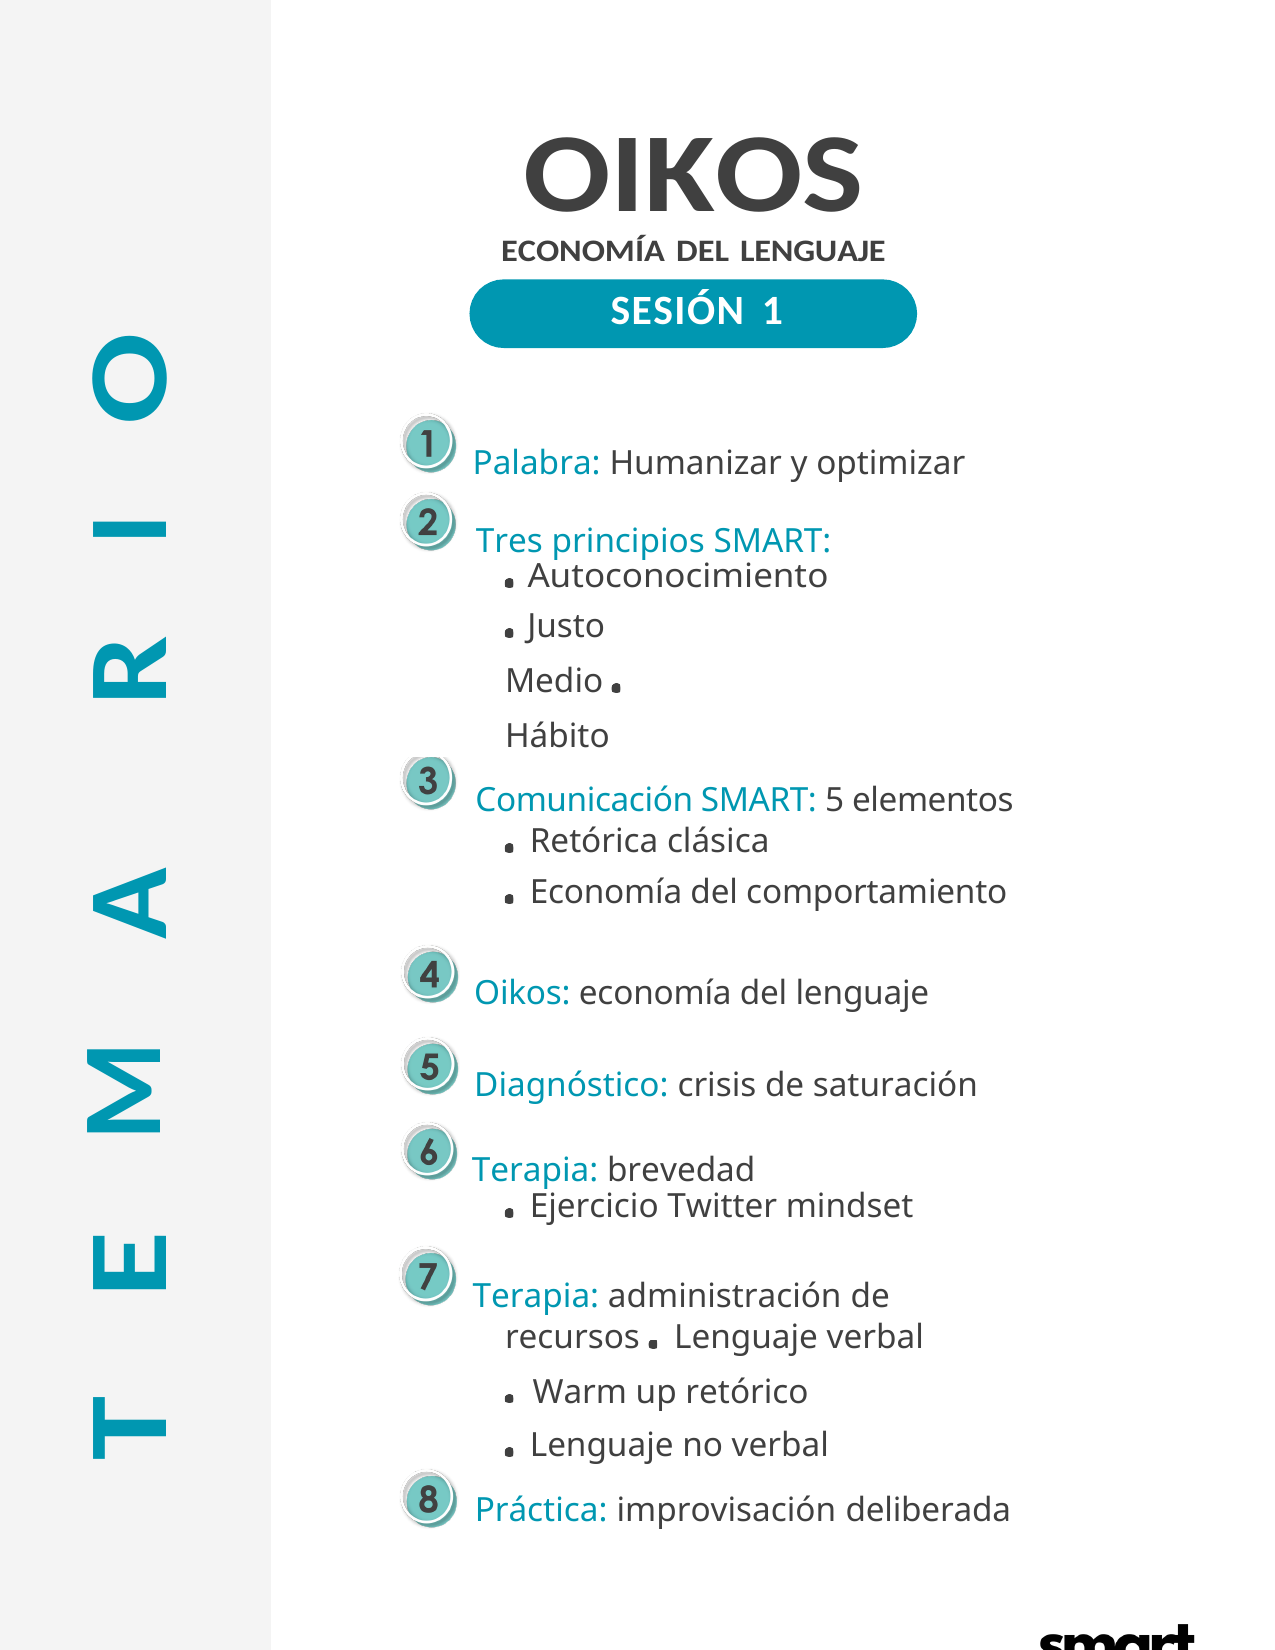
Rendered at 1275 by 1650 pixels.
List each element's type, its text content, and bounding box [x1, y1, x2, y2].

picture [398, 412, 459, 475]
picture [398, 490, 459, 553]
picture [504, 843, 514, 853]
text Retórica clásica [505, 823, 1275, 860]
text ECONOMÍA DEL LENGUAJE [271, 238, 1275, 268]
picture [504, 578, 514, 588]
text Ejercicio Twitter mindset [505, 1191, 1275, 1224]
picture [399, 943, 461, 1005]
picture [398, 757, 459, 812]
picture [648, 1340, 658, 1349]
text Economía del comportamiento [505, 868, 1275, 913]
text Comunicación SMART: 5 elementos [398, 766, 1275, 823]
picture [397, 1245, 459, 1308]
picture [504, 1394, 514, 1403]
picture [504, 1447, 514, 1457]
text Diagnóstico: crisis de saturación Terapia: brevedad [399, 1021, 991, 1191]
picture [1003, 1537, 1229, 1650]
picture [504, 894, 514, 904]
picture [504, 628, 514, 638]
picture [611, 683, 621, 693]
text Warm up retórico [505, 1367, 1275, 1413]
subtitle OIKOS [271, 108, 1275, 238]
picture [504, 1208, 514, 1218]
text Justo Medio Hábito [505, 602, 712, 757]
picture [399, 1035, 461, 1097]
text Práctica: improvisación deliberada [474, 1486, 1275, 1531]
text Autoconocimiento [505, 562, 1275, 594]
text Terapia: administración de recursos Lenguaje verbal [398, 1258, 1009, 1358]
text Palabra: Humanizar y optimizar Tres principios SMART: [398, 406, 991, 562]
text Oikos: economía del lenguaje [399, 943, 1275, 1014]
text Lenguaje no verbal [505, 1421, 1275, 1466]
picture [399, 1120, 459, 1182]
picture [398, 1467, 459, 1530]
